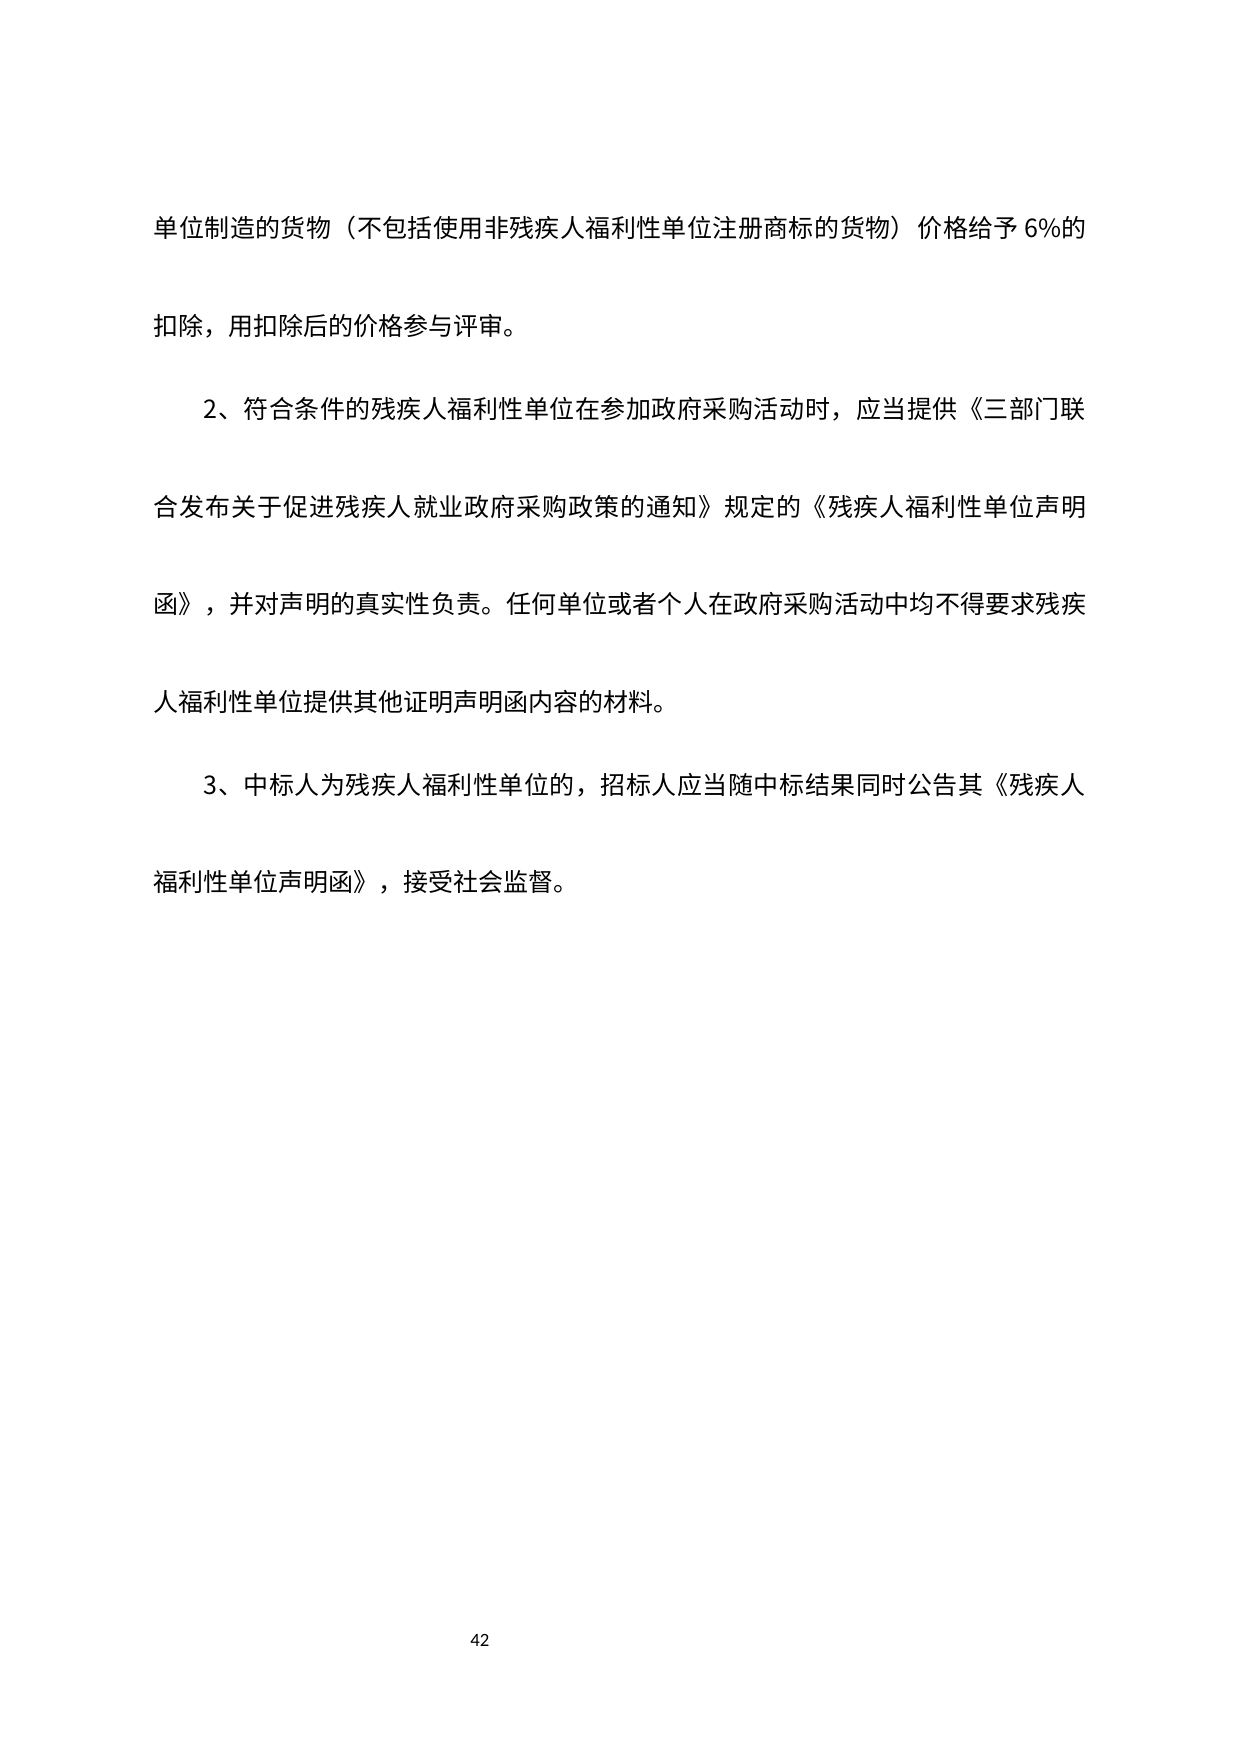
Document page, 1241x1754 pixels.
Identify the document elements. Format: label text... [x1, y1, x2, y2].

text 3、中标人为残疾人福利性单位的，招标人应当随中标结果同时公告其《残疾人福利性单位声明函》，接受社会监督。 [153, 751, 1087, 913]
text 2、符合条件的残疾人福利性单位在参加政府采购活动时，应当提供《三部门联合发布关于促进残疾人就业政府采购政策的通知》规定的《残疾人福利性单位声明函》，并对声明的真实性负责。任何单位或者个人在政府采购活动中均不得要求残疾人福利性单位提供其他证明声明函内容的材料。 [153, 375, 1087, 733]
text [153, 194, 1087, 357]
